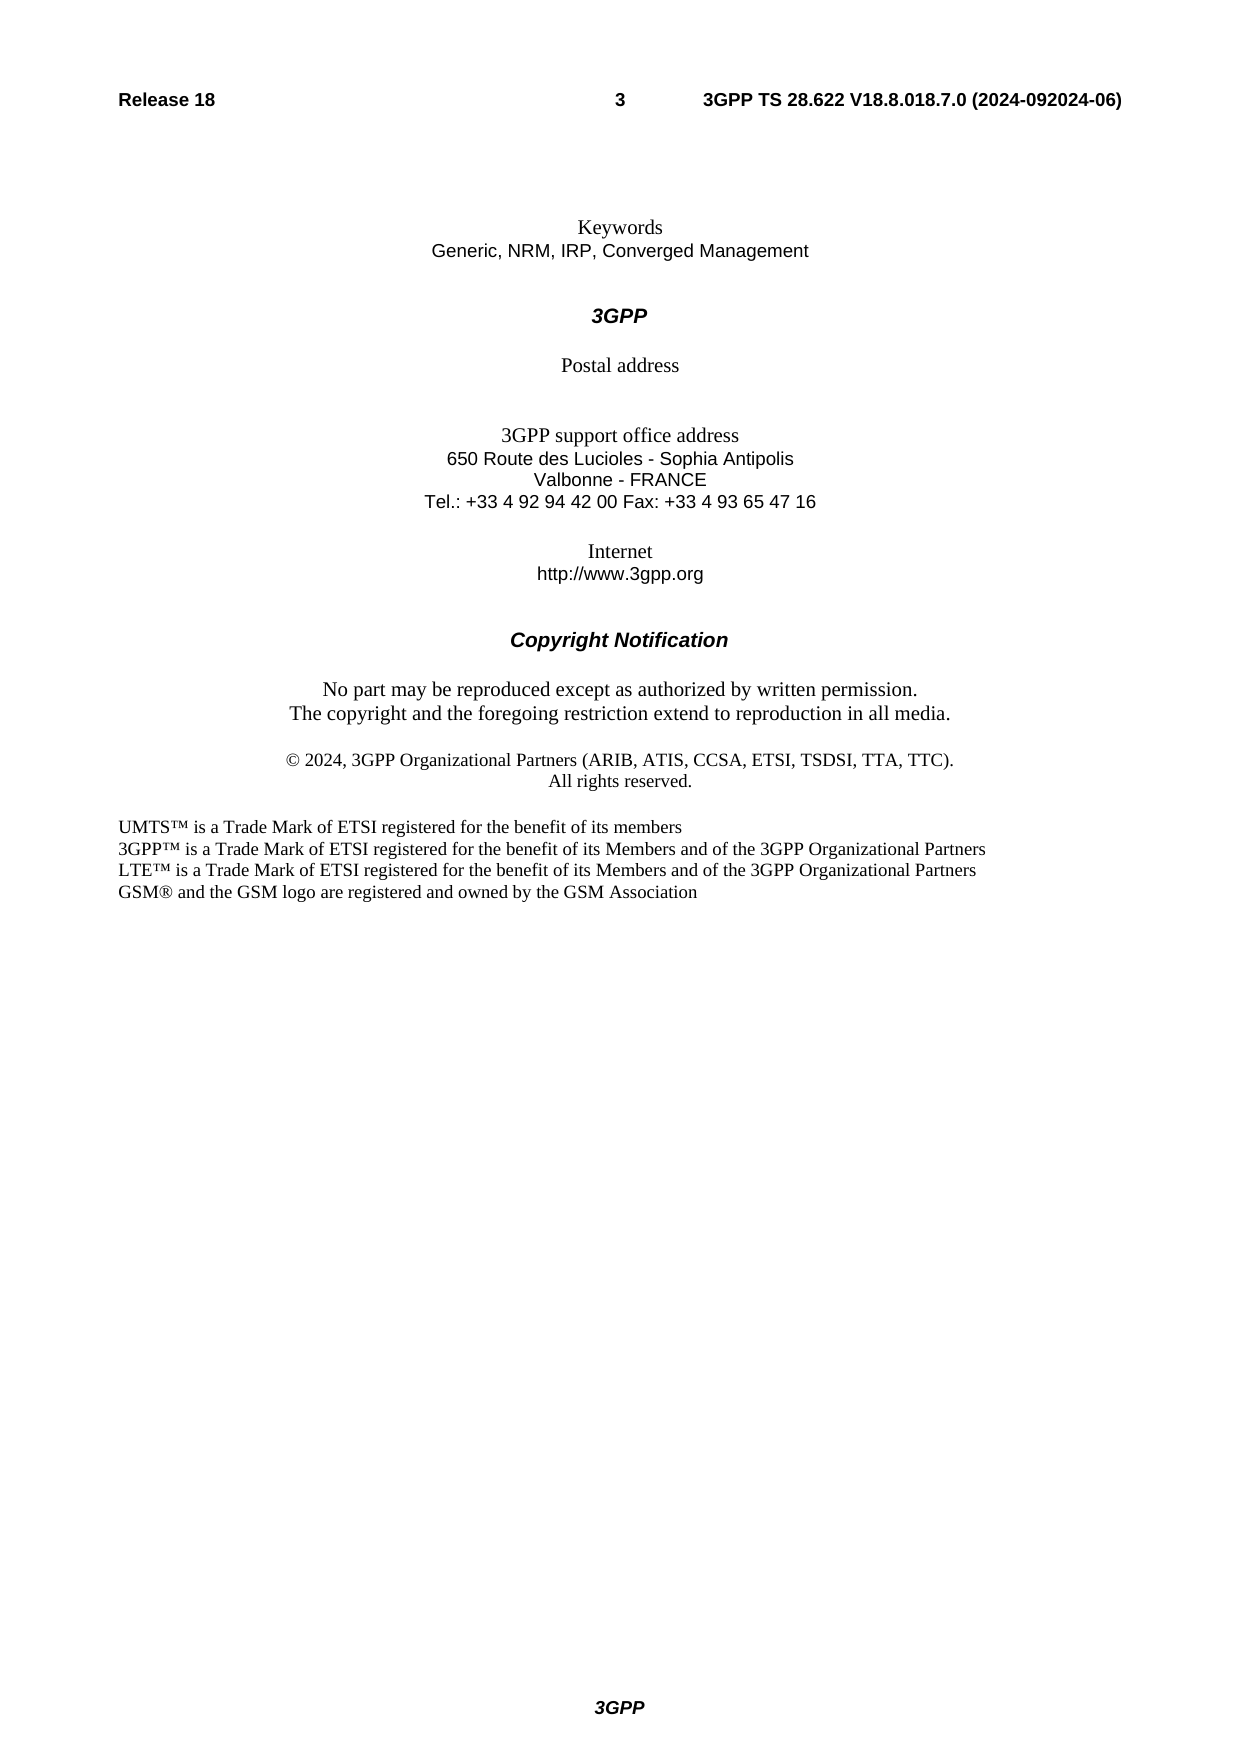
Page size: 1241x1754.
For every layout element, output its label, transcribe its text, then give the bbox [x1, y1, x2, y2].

text 3GPP [413, 304, 827, 328]
text Generic, NRM, IRP, Converged Management [413, 239, 827, 261]
text Valbonne - FRANCE [413, 469, 827, 491]
text UMTS™ is a Trade Mark of ETSI registered for the benefit of its members [118, 816, 1122, 837]
text © 2024, 3GPP Organizational Partners (ARIB, ATIS, CCSA, ETSI, TSDSI, TTA, TTC). [118, 749, 1122, 770]
text Postal address [413, 353, 827, 377]
text 3GPP support office address [413, 423, 827, 447]
text 3GPP™ is a Trade Mark of ETSI registered for the benefit of its Members and of the 3GPP Organizational Partners LTE™ is a Trade Mark of ETSI registered for the benefit of its Members and of the 3GPP Organizational Partners [118, 837, 1122, 881]
text All rights reserved. [118, 770, 1122, 816]
text 650 Route des Lucioles - Sophia Antipolis [413, 447, 827, 469]
text Tel.: +33 4 92 94 42 00 Fax: +33 4 93 65 47 16 [413, 491, 827, 512]
text Copyright Notification [118, 628, 1122, 652]
text GSM® and the GSM logo are registered and owned by the GSM Association [118, 881, 1122, 902]
text Keywords [413, 215, 827, 239]
text Internet [413, 539, 827, 563]
text http://www.3gpp.org [413, 563, 827, 585]
text No part may be reproduced except as authorized by written permission. The copyright and the foregoing restriction extend to reproduction in all media. [118, 677, 1122, 725]
